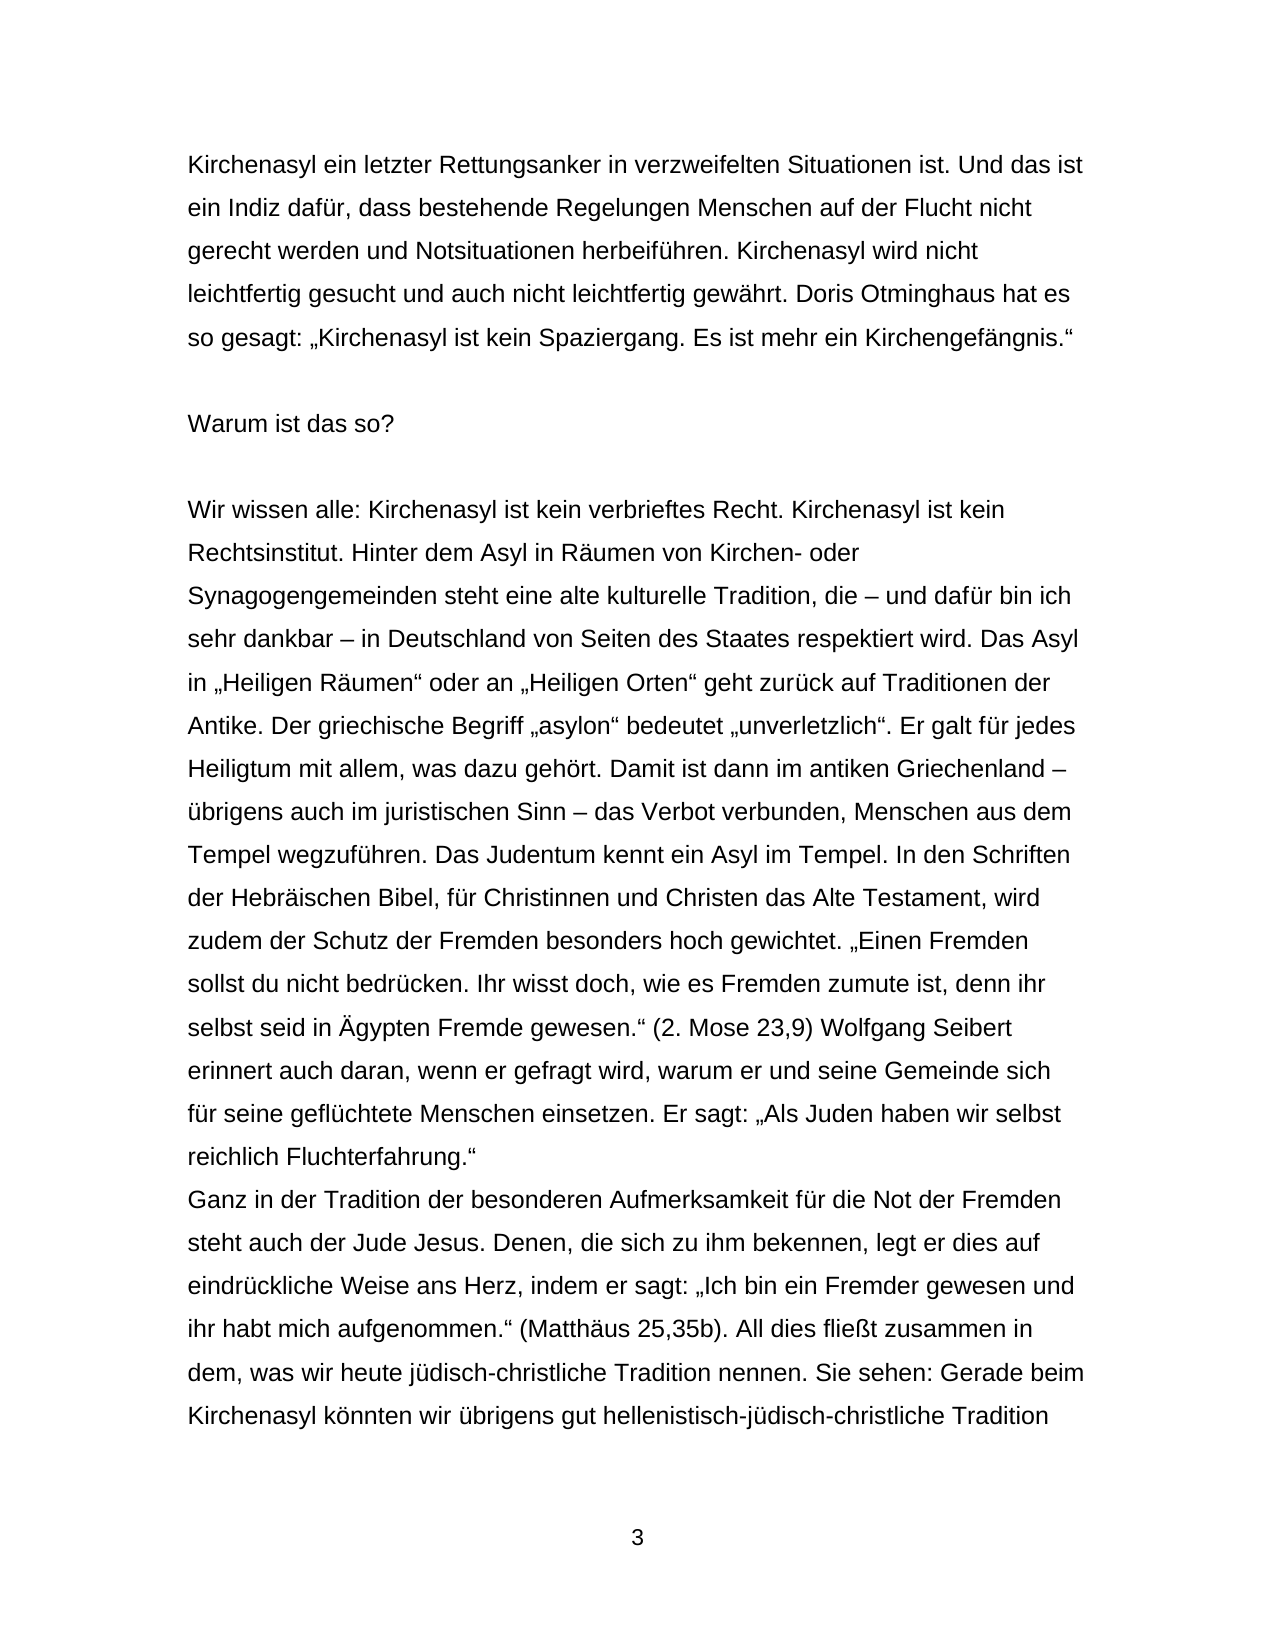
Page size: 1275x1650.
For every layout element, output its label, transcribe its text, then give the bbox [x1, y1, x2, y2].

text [187, 1185, 1087, 1429]
text Warum ist das so? [187, 409, 1087, 437]
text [187, 150, 1087, 351]
text Wir wissen alle: Kirchenasyl ist kein verbrieftes Recht. Kirchenasyl ist kein Rechtsinstitut. Hinter dem Asyl in Räumen von Kirchen- oder Synagogengemeinden steht eine alte kulturelle Tradition, die – und dafür bin ich sehr dankbar – in Deutschland von Seiten des Staates respektiert wird. Das Asyl in „Heiligen Räumen“ oder an „Heiligen Orten“ geht zurück auf Traditionen der Antike. Der griechische Begriff „asylon“ bedeutet „unverletzlich“. Er galt für jedes Heiligtum mit allem, was dazu gehört. Damit ist dann im antiken Griechenland – übrigens auch im juristischen Sinn – das Verbot verbunden, Menschen aus dem Tempel wegzuführen. Das Judentum kennt ein Asyl im Tempel. In den Schriften der Hebräischen Bibel, für Christinnen und Christen das Alte Testament, wird zudem der Schutz der Fremden besonders hoch gewichtet. „Einen Fremden sollst du nicht bedrücken. Ihr wisst doch, wie es Fremden zumute ist, denn ihr selbst seid in Ägypten Fremde gewesen.“ (2. Mose 23,9) Wolfgang Seibert erinnert auch daran, wenn er gefragt wird, warum er und seine Gemeinde sich für seine geflüchtete Menschen einsetzen. Er sagt: „Als Juden haben wir selbst reichlich Fluchterfahrung.“ [187, 495, 1087, 1171]
